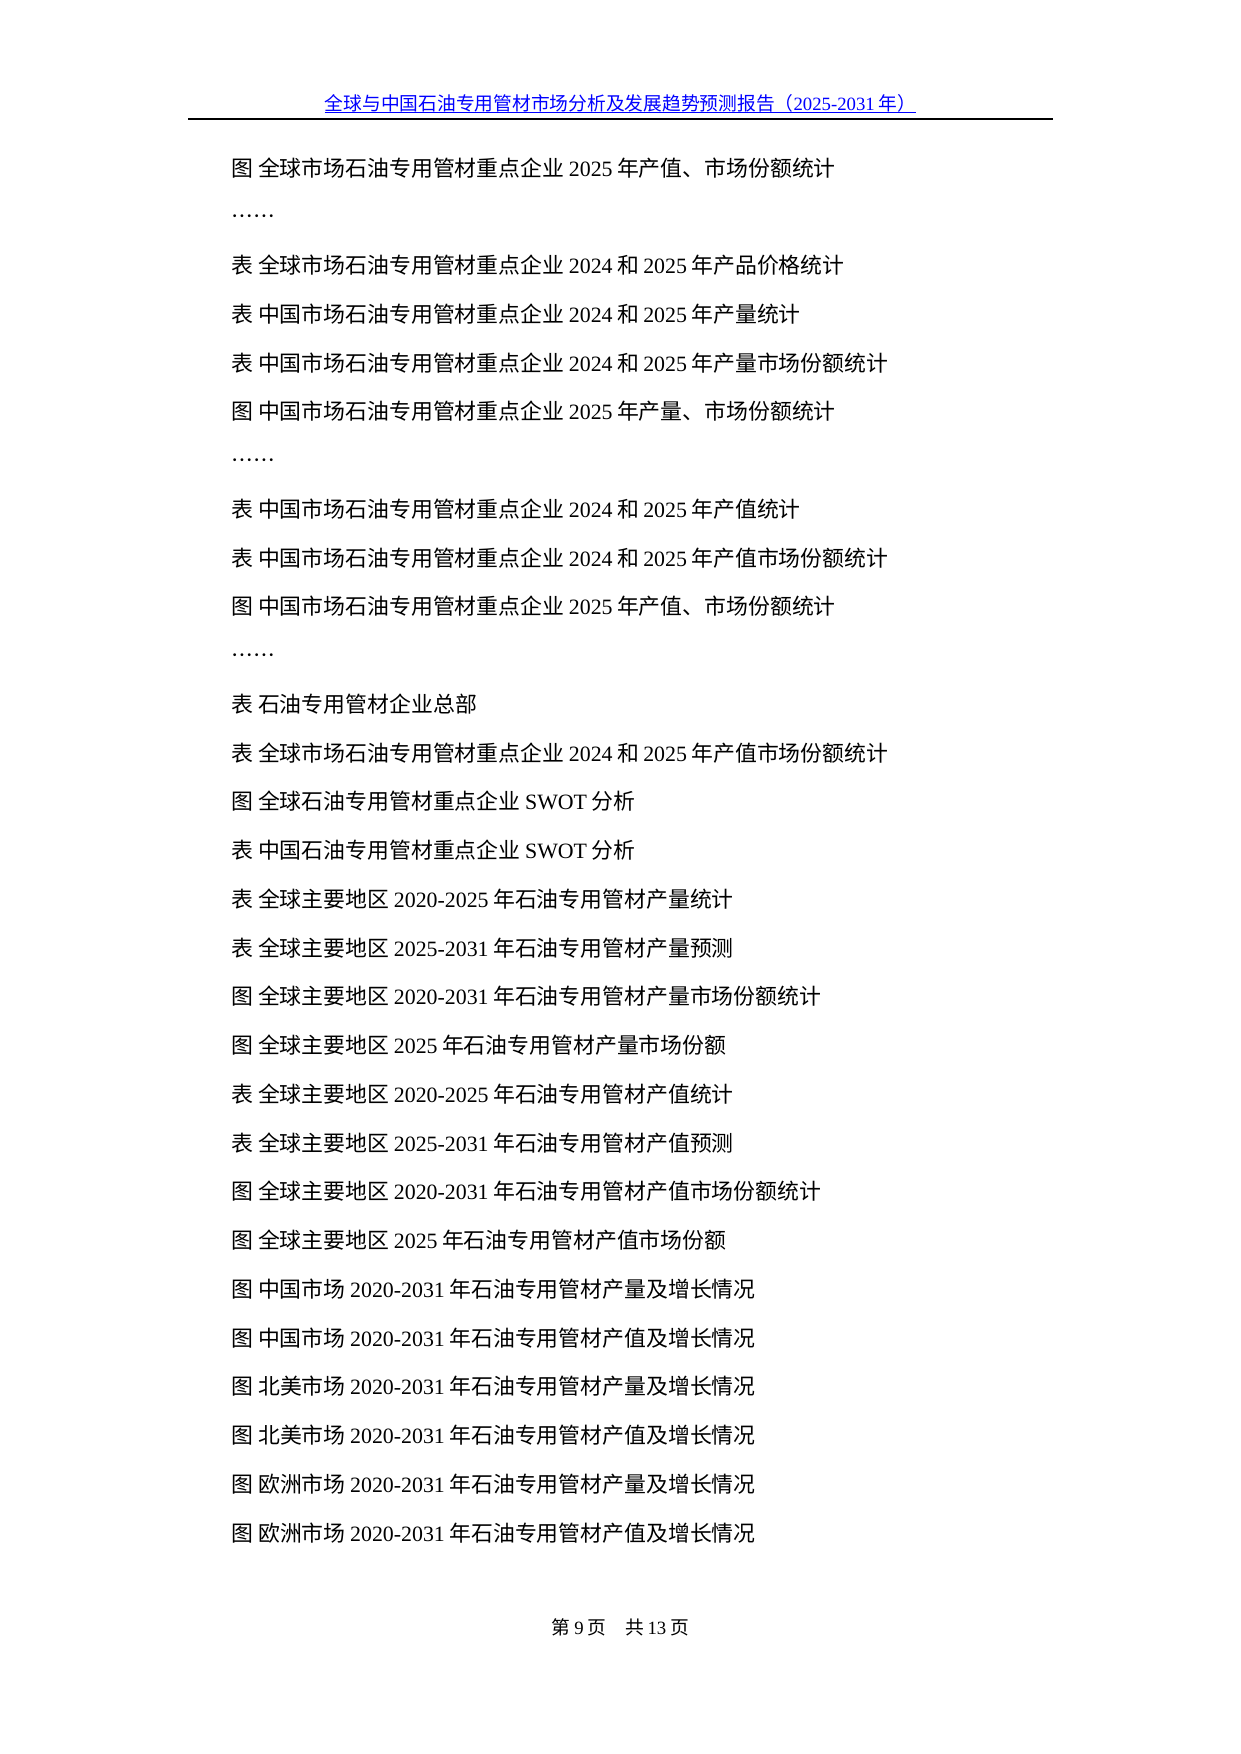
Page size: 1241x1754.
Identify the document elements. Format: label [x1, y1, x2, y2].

text [187, 150, 1053, 1548]
